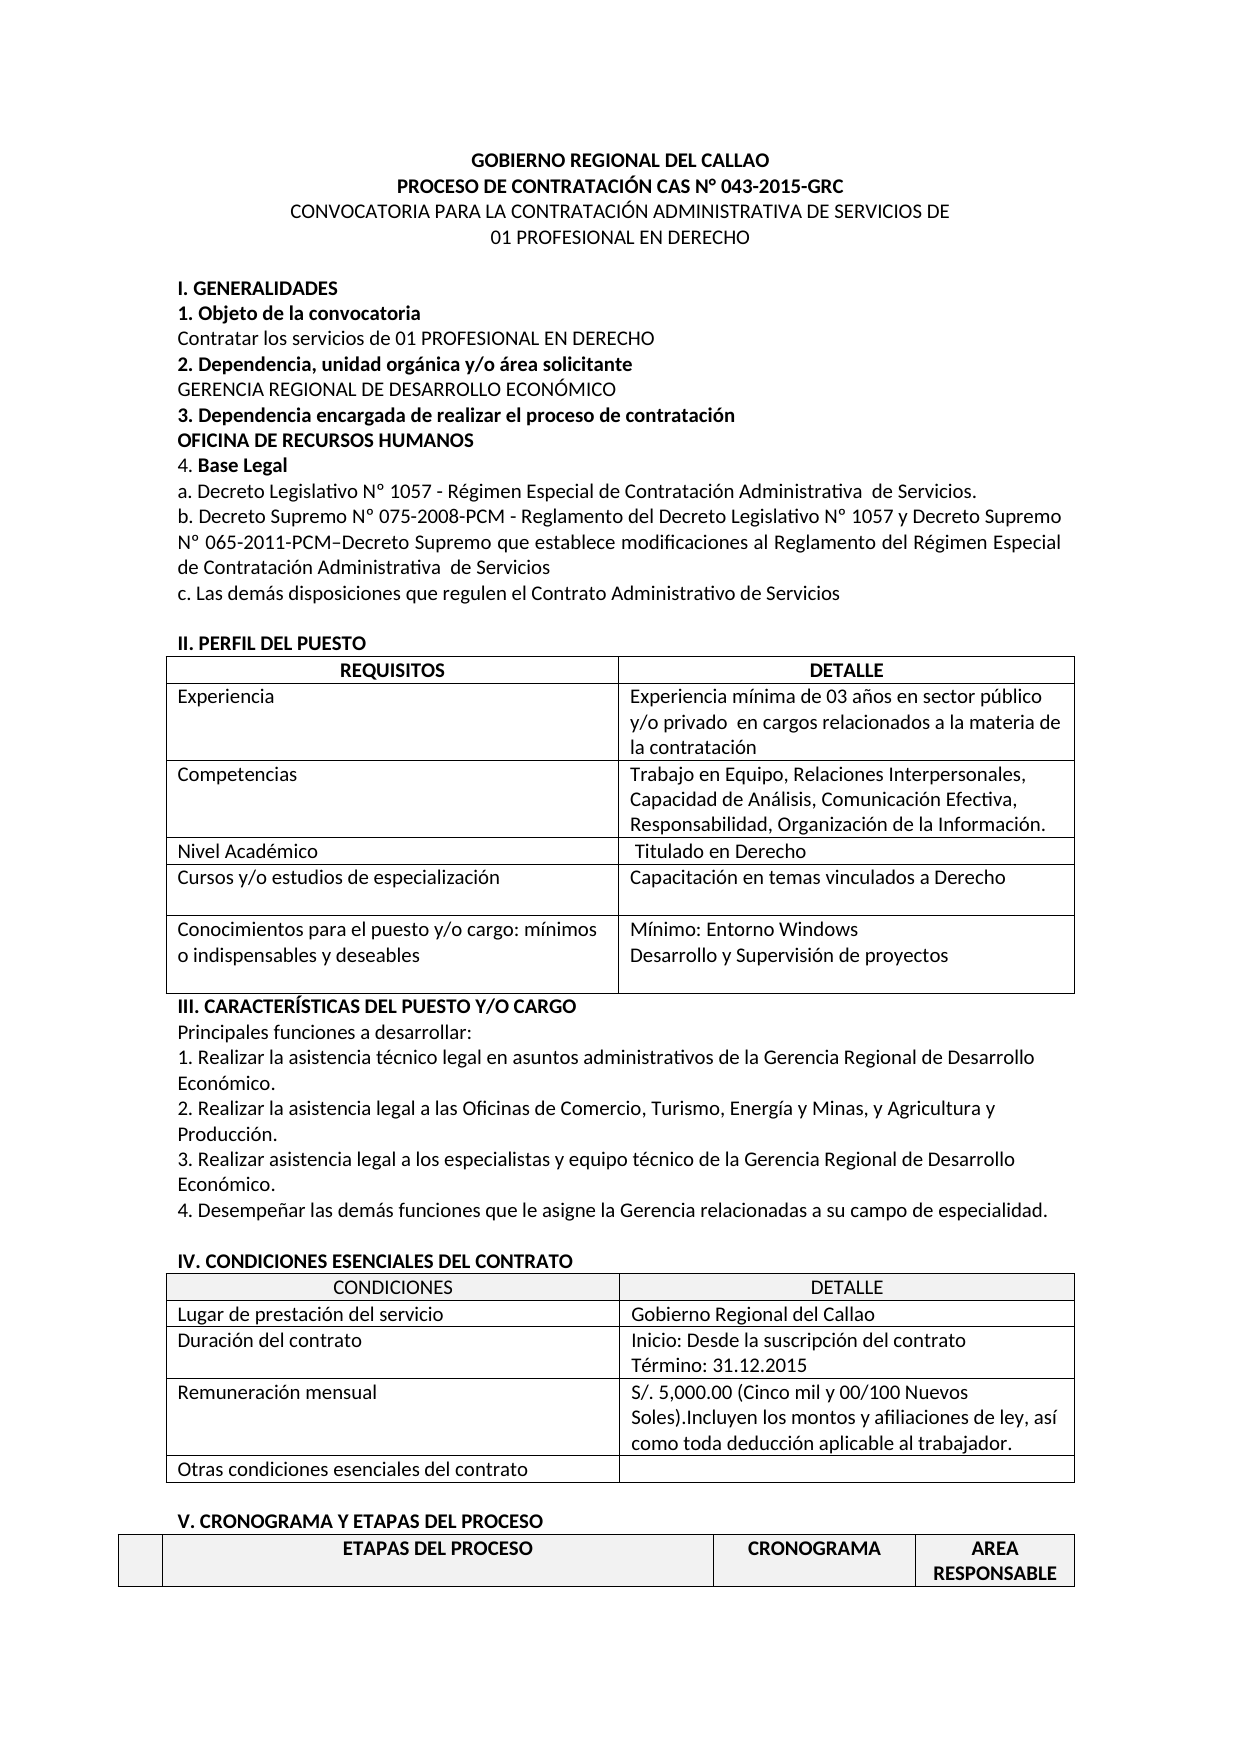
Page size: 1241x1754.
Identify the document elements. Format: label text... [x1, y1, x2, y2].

table_cell Nivel Académico [167, 838, 618, 863]
text GOBIERNO REGIONAL DEL CALLAO [177, 148, 1063, 173]
text Principales funciones a desarrollar: [177, 1019, 1063, 1044]
table_cell Duración del contrato [167, 1327, 619, 1378]
table_cell Inicio: Desde la suscripción del contrato Término: 31.12.2015 [620, 1327, 1074, 1378]
table_header [119, 1535, 162, 1586]
table_cell Cursos y/o estudios de especialización [167, 865, 618, 915]
table_cell Capacitación en temas vinculados a Derecho [619, 865, 1074, 915]
text V. CRONOGRAMA Y ETAPAS DEL PROCESO [177, 1508, 1063, 1534]
table_cell Mínimo: Entorno Windows Desarrollo y Supervisión de proyectos [619, 916, 1074, 993]
table_cell S/. 5,000.00 (Cinco mil y 00/100 Nuevos Soles).Incluyen los montos y afiliaciones de ley, así como toda deducción aplicable al trabajador. [620, 1379, 1074, 1455]
table_header DETALLE [620, 1274, 1074, 1300]
text I. GENERALIDADES [177, 275, 1063, 300]
table_cell [620, 1456, 1074, 1482]
table_header REQUISITOS [167, 657, 618, 682]
text 3. Realizar asistencia legal a los especialistas y equipo técnico de la Gerencia Regional de Desarrollo Económico. [177, 1146, 1063, 1197]
text 01 PROFESIONAL EN DERECHO [177, 224, 1063, 249]
text PROCESO DE CONTRATACIÓN CAS N° 043-2015-GRC [177, 173, 1063, 198]
text GERENCIA REGIONAL DE DESARROLLO ECONÓMICO [177, 376, 1063, 402]
table_cell Gobierno Regional del Callao [620, 1301, 1074, 1326]
text IV. CONDICIONES ESENCIALES DEL CONTRATO [177, 1248, 1063, 1273]
table_cell Titulado en Derecho [619, 838, 1074, 863]
table_cell Experiencia mínima de 03 años en sector público y/o privado en cargos relacionados a la materia de la contratación [619, 684, 1074, 760]
table_cell Trabajo en Equipo, Relaciones Interpersonales, Capacidad de Análisis, Comunicación Efectiva, Responsabilidad, Organización de la Información. [619, 761, 1074, 837]
table_header ETAPAS DEL PROCESO [163, 1535, 713, 1586]
table_header DETALLE [619, 657, 1074, 682]
text c. Las demás disposiciones que regulen el Contrato Administrativo de Servicios [177, 580, 1063, 605]
text 1. Realizar la asistencia técnico legal en asuntos administrativos de la Gerencia Regional de Desarrollo Económico. [177, 1044, 1063, 1095]
text 2. Realizar la asistencia legal a las Oficinas de Comercio, Turismo, Energía y Minas, y Agricultura y Producción. [177, 1095, 1063, 1146]
table_header AREA RESPONSABLE [916, 1535, 1074, 1586]
text 1. Objeto de la convocatoria [177, 300, 1063, 326]
text OFICINA DE RECURSOS HUMANOS [177, 427, 1063, 453]
table_cell Lugar de prestación del servicio [167, 1301, 619, 1326]
table_cell Experiencia [167, 684, 618, 760]
table_cell Otras condiciones esenciales del contrato [167, 1456, 619, 1482]
text Contratar los servicios de 01 PROFESIONAL EN DERECHO [177, 326, 1063, 351]
text a. Decreto Legislativo Nº 1057 - Régimen Especial de Contratación Administrativa de Servicios. [177, 478, 1063, 503]
text 2. Dependencia, unidad orgánica y/o área solicitante [177, 351, 1063, 376]
text CONVOCATORIA PARA LA CONTRATACIÓN ADMINISTRATIVA DE SERVICIOS DE [177, 198, 1063, 224]
text II. PERFIL DEL PUESTO [177, 631, 1063, 656]
table_header CONDICIONES [167, 1274, 619, 1300]
table_cell Remuneración mensual [167, 1379, 619, 1455]
text III. CARACTERÍSTICAS DEL PUESTO Y/O CARGO [177, 994, 1063, 1019]
text 4. Base Legal [177, 453, 1063, 478]
table_header CRONOGRAMA [714, 1535, 915, 1586]
text 4. Desempeñar las demás funciones que le asigne la Gerencia relacionadas a su campo de especialidad. [177, 1197, 1063, 1222]
text b. Decreto Supremo Nº 075-2008-PCM - Reglamento del Decreto Legislativo Nº 1057 y Decreto Supremo Nº 065-2011-PCM–Decreto Supremo que establece modificaciones al Reglamento del Régimen Especial de Contratación Administrativa de Servicios [177, 503, 1063, 580]
text 3. Dependencia encargada de realizar el proceso de contratación [177, 402, 1063, 427]
table_cell Conocimientos para el puesto y/o cargo: mínimos o indispensables y deseables [167, 916, 618, 993]
table_cell Competencias [167, 761, 618, 837]
